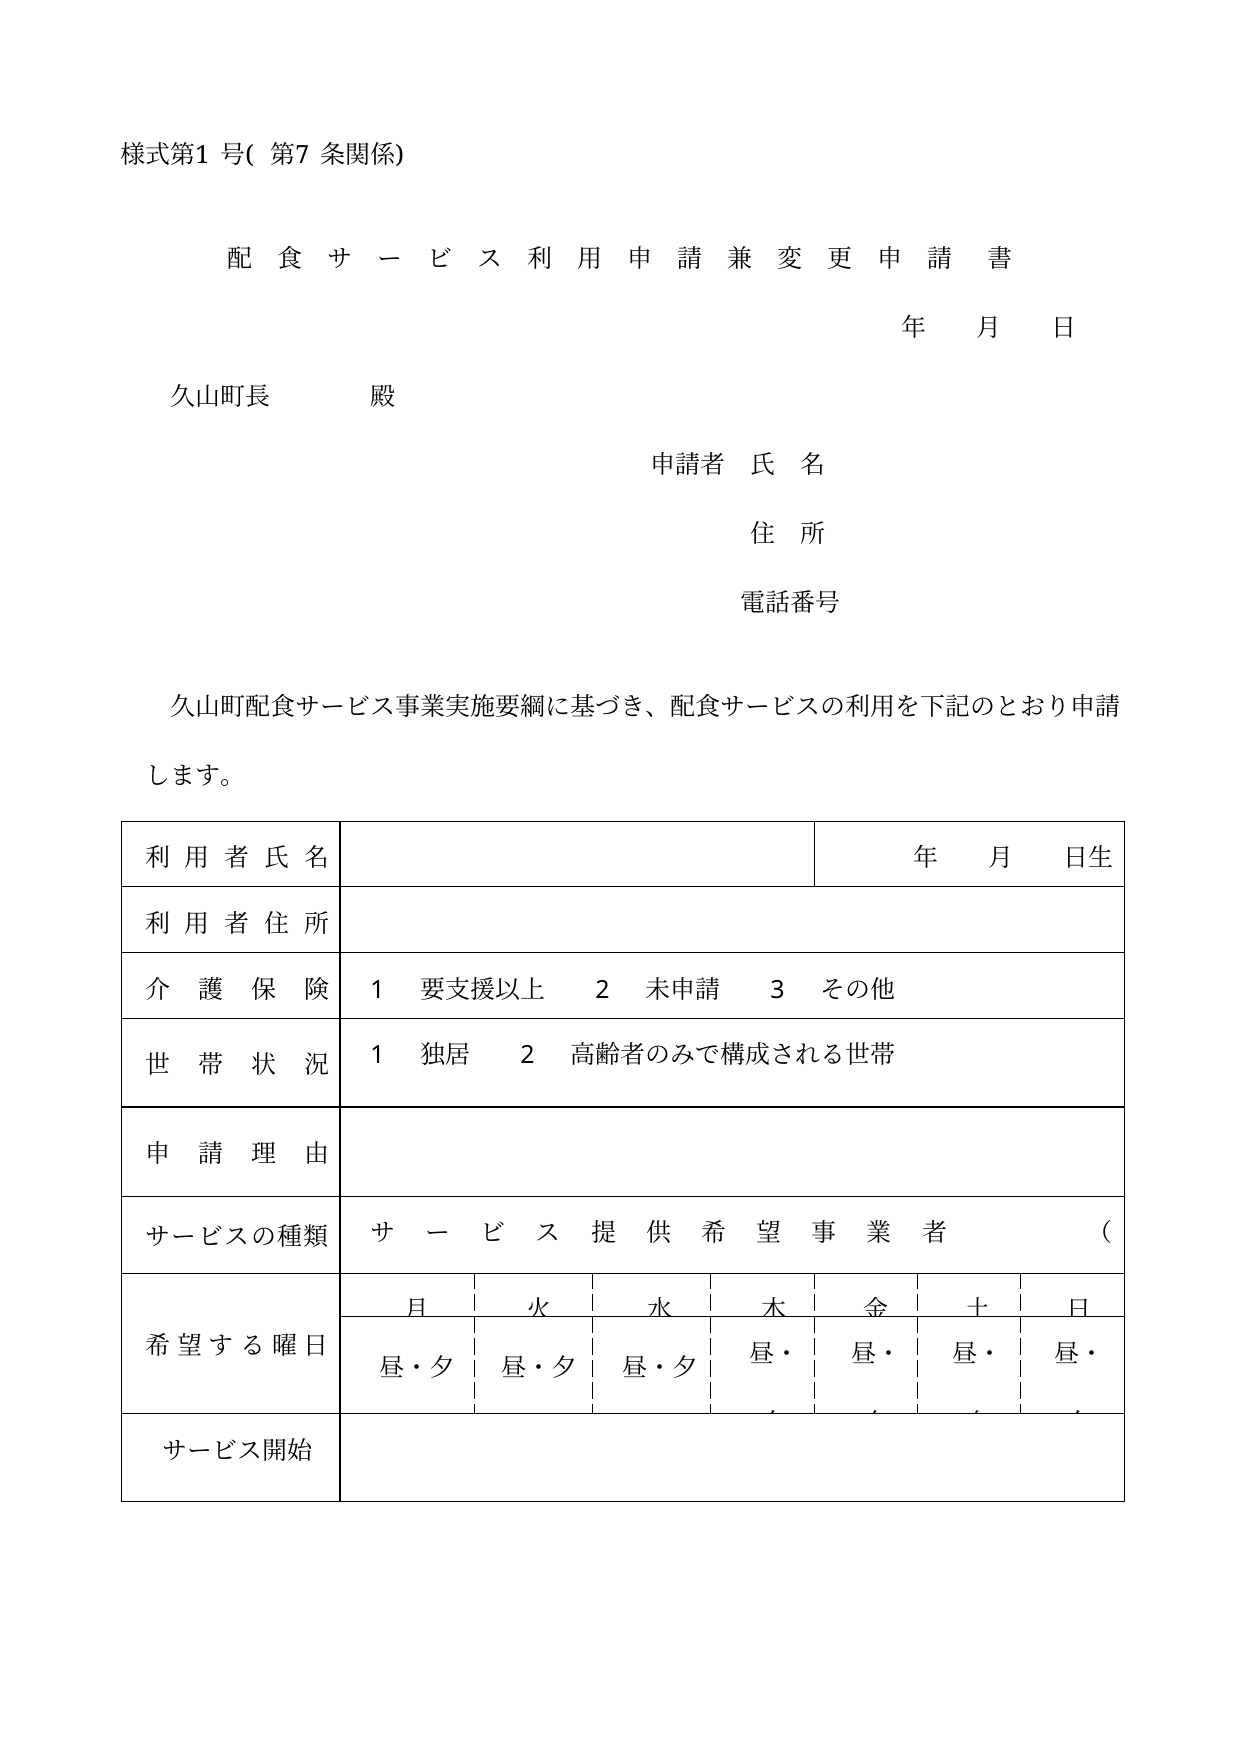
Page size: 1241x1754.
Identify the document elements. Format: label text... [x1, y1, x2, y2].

text 住 所 [120, 498, 825, 567]
table_cell 火 [475, 1274, 592, 1316]
table_cell 木 [711, 1274, 814, 1316]
table_cell [341, 1414, 1124, 1501]
table_cell [341, 1108, 1124, 1196]
table_cell 世帯状況 [122, 1019, 339, 1106]
table_cell 月 [341, 1274, 474, 1316]
table_cell 昼・夕 [475, 1317, 592, 1413]
table_cell 1 要支援以上 2 未申請 3 その他 [341, 953, 1124, 1017]
table_cell サービスの種類 [122, 1197, 339, 1272]
table_header [341, 822, 814, 886]
text 久山町長 殿 [120, 360, 1120, 429]
table_cell 昼・夕 [593, 1317, 711, 1413]
table_cell 利用者住所 [122, 887, 339, 952]
table_cell 日 [1021, 1274, 1124, 1316]
table_cell 昼・夕 [711, 1317, 814, 1413]
text 様式第1号(第7条関係) [120, 118, 1120, 187]
table_cell 1 独居 2 高齢者のみで構成される世帯 3 その他( ) [341, 1019, 1124, 1106]
table_cell 昼・夕 [341, 1317, 474, 1413]
table_header 利用者氏名 [122, 822, 339, 886]
table_cell 水 [593, 1274, 711, 1316]
table_cell サービス開始 希 望 日 [122, 1414, 339, 1501]
table_cell 介護保険 [122, 953, 339, 1017]
table_cell 昼・夕 [814, 1317, 917, 1413]
text 年 月 日 [120, 291, 1076, 360]
text 申請者 氏 名 [120, 429, 825, 498]
table_cell 昼・夕 [918, 1317, 1021, 1413]
text 配食サービス利用申請兼変更申請書 [120, 222, 1120, 291]
table_cell サービス提供希望事業者 （ ） お弁当 ・ おかずのみ （ ） [341, 1197, 1124, 1272]
table_cell 申請理由 [122, 1108, 339, 1196]
text 電話番号 [120, 567, 840, 636]
table_cell 希望する曜日 [122, 1274, 339, 1413]
table_cell 土 [918, 1274, 1021, 1316]
table_cell [341, 887, 1124, 952]
table_cell 金 [814, 1274, 917, 1316]
text 久山町配食サービス事業実施要綱に基づき、配食サービスの利用を下記のとおり申請します。 [120, 670, 1120, 808]
table_header 年 月 日生 [815, 822, 1124, 886]
table_cell 昼・夕 [1021, 1317, 1124, 1413]
